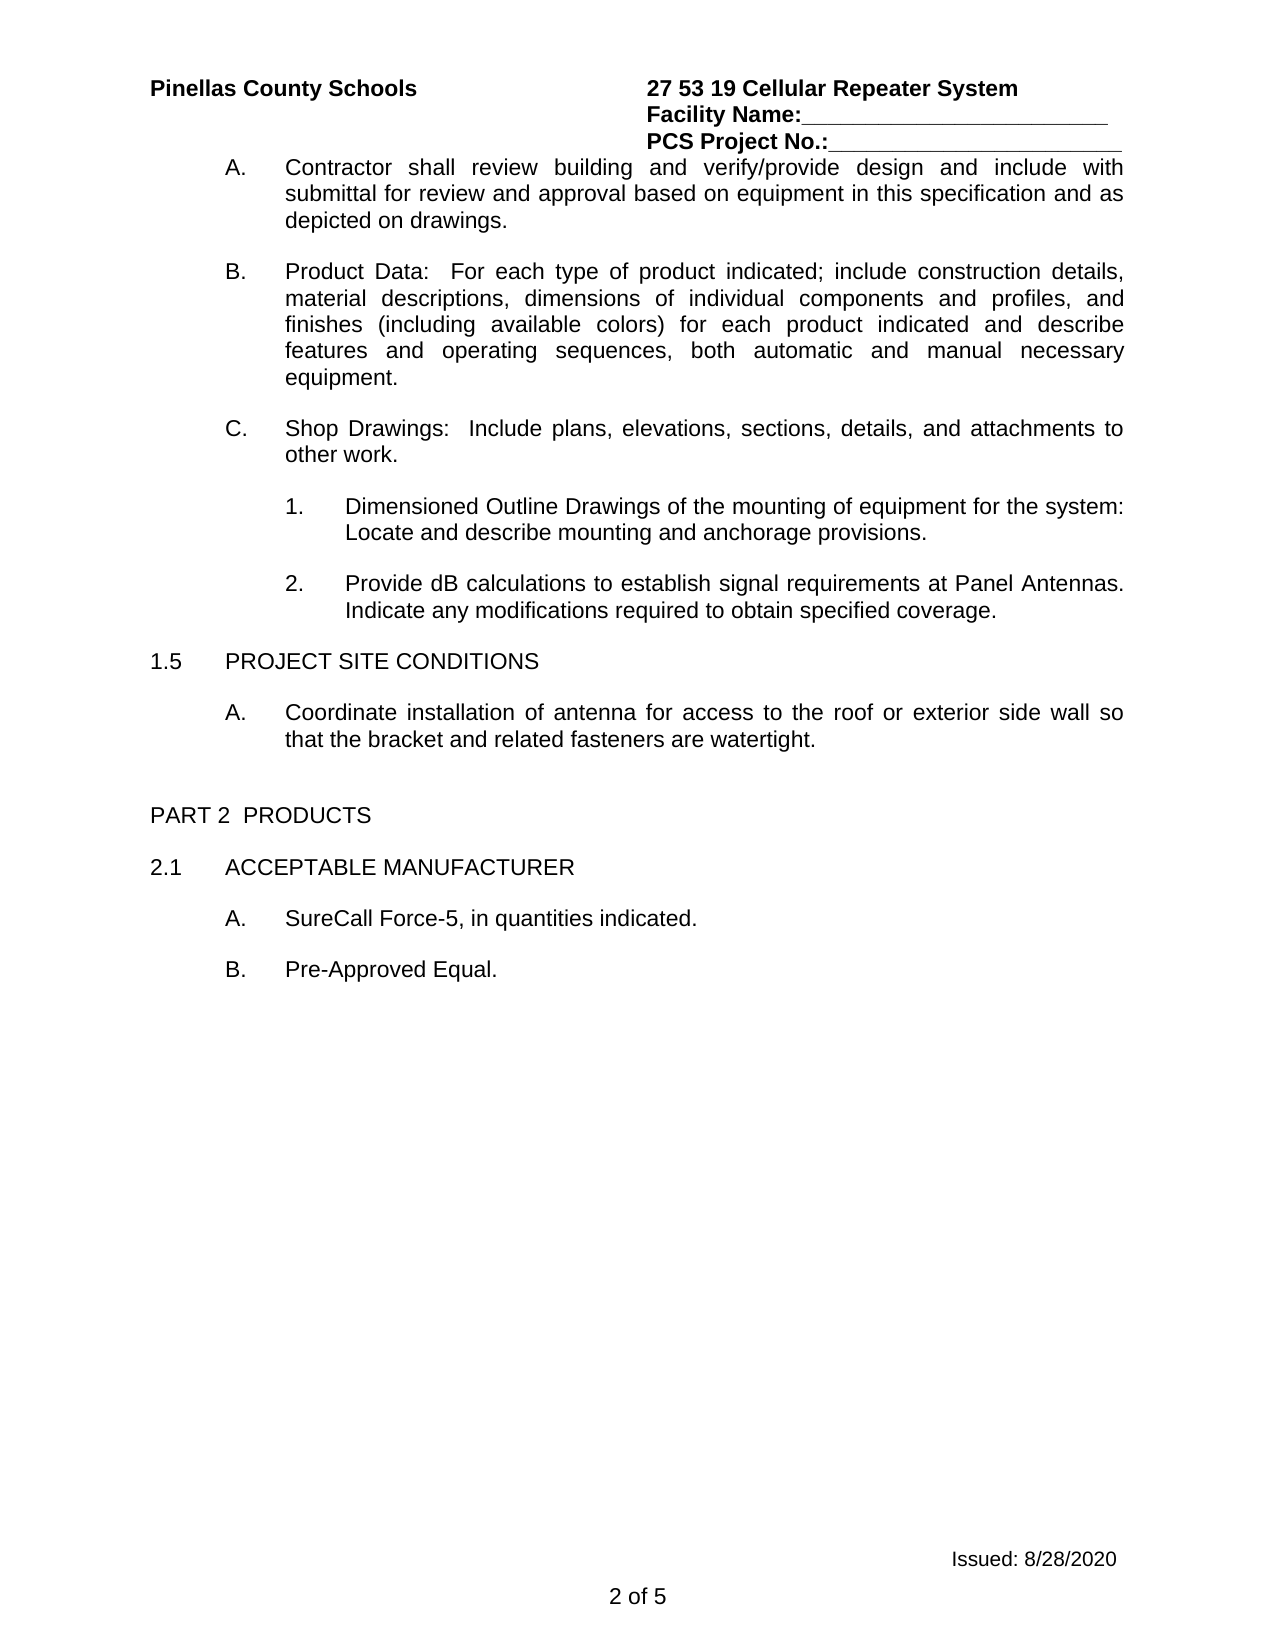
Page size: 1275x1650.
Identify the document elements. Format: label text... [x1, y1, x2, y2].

text 2.1 Acceptable Manufacturer [150, 853, 1125, 880]
text Part 2 Products [150, 802, 1125, 828]
text 2. Provide dB calculations to establish signal requirements at Panel Antennas. Indicate any modifications required to obtain specified coverage. [285, 570, 1125, 623]
text A. SureCall Force-5, in quantities indicated. [225, 905, 1125, 931]
text C. Shop Drawings: Include plans, elevations, sections, details, and attachments to other work. [225, 415, 1125, 468]
text A. Coordinate installation of antenna for access to the roof or exterior side wall so that the bracket and related fasteners are watertight. [225, 699, 1125, 752]
text 1. Dimensioned Outline Drawings of the mounting of equipment for the system: Locate and describe mounting and anchorage provisions. [285, 493, 1125, 545]
text 1.5 Project Site Conditions [150, 648, 1125, 674]
text B. Product Data: For each type of product indicated; include construction details, material descriptions, dimensions of individual components and profiles, and finishes (including available colors) for each product indicated and describe features and operating sequences, both automatic and manual necessary equipment. [225, 258, 1125, 390]
text B. Pre-Approved Equal. [225, 956, 1125, 982]
text A. Contractor shall review building and verify/provide design and include with submittal for review and approval based on equipment in this specification and as depicted on drawings. [225, 154, 1125, 233]
